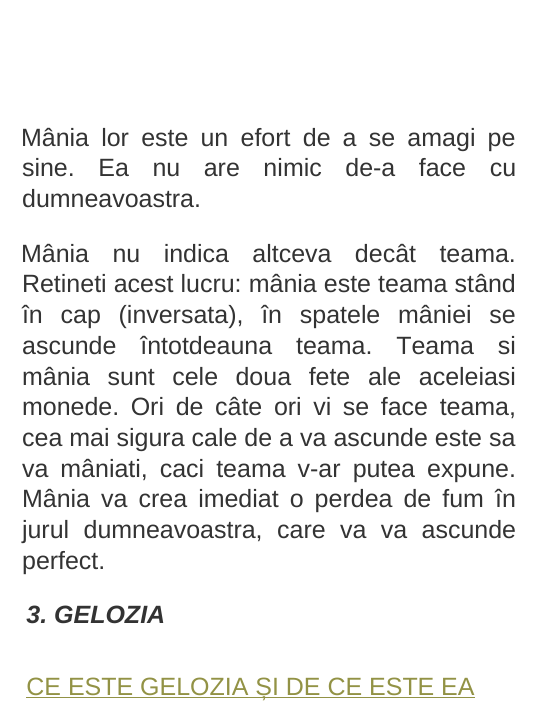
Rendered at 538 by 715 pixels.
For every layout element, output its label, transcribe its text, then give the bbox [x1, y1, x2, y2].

text CE ESTE GELOZIA ȘI DE CE ESTE EA [26, 672, 521, 701]
text Mânia lor este un efort de a se amagi pe sine. Ea nu are nimic de-a face cu dumneavoastra. [21, 123, 517, 213]
text 3. GELOZIA [26, 600, 511, 629]
text Mânia nu indica altceva decât teama. Retineti acest lucru: mânia este teama stând în cap (inversata), în spatele mâniei se ascunde întotdeauna teama. Teama si mânia sunt cele doua fete ale aceleiasi monede. Ori de câte ori vi se face teama, cea mai sigura cale de a va ascunde este sa va mâniati, caci teama v-ar putea expune. Mânia va crea imediat o perdea de fum în jurul dumneavoastra, care va va ascunde perfect. [21, 239, 517, 575]
